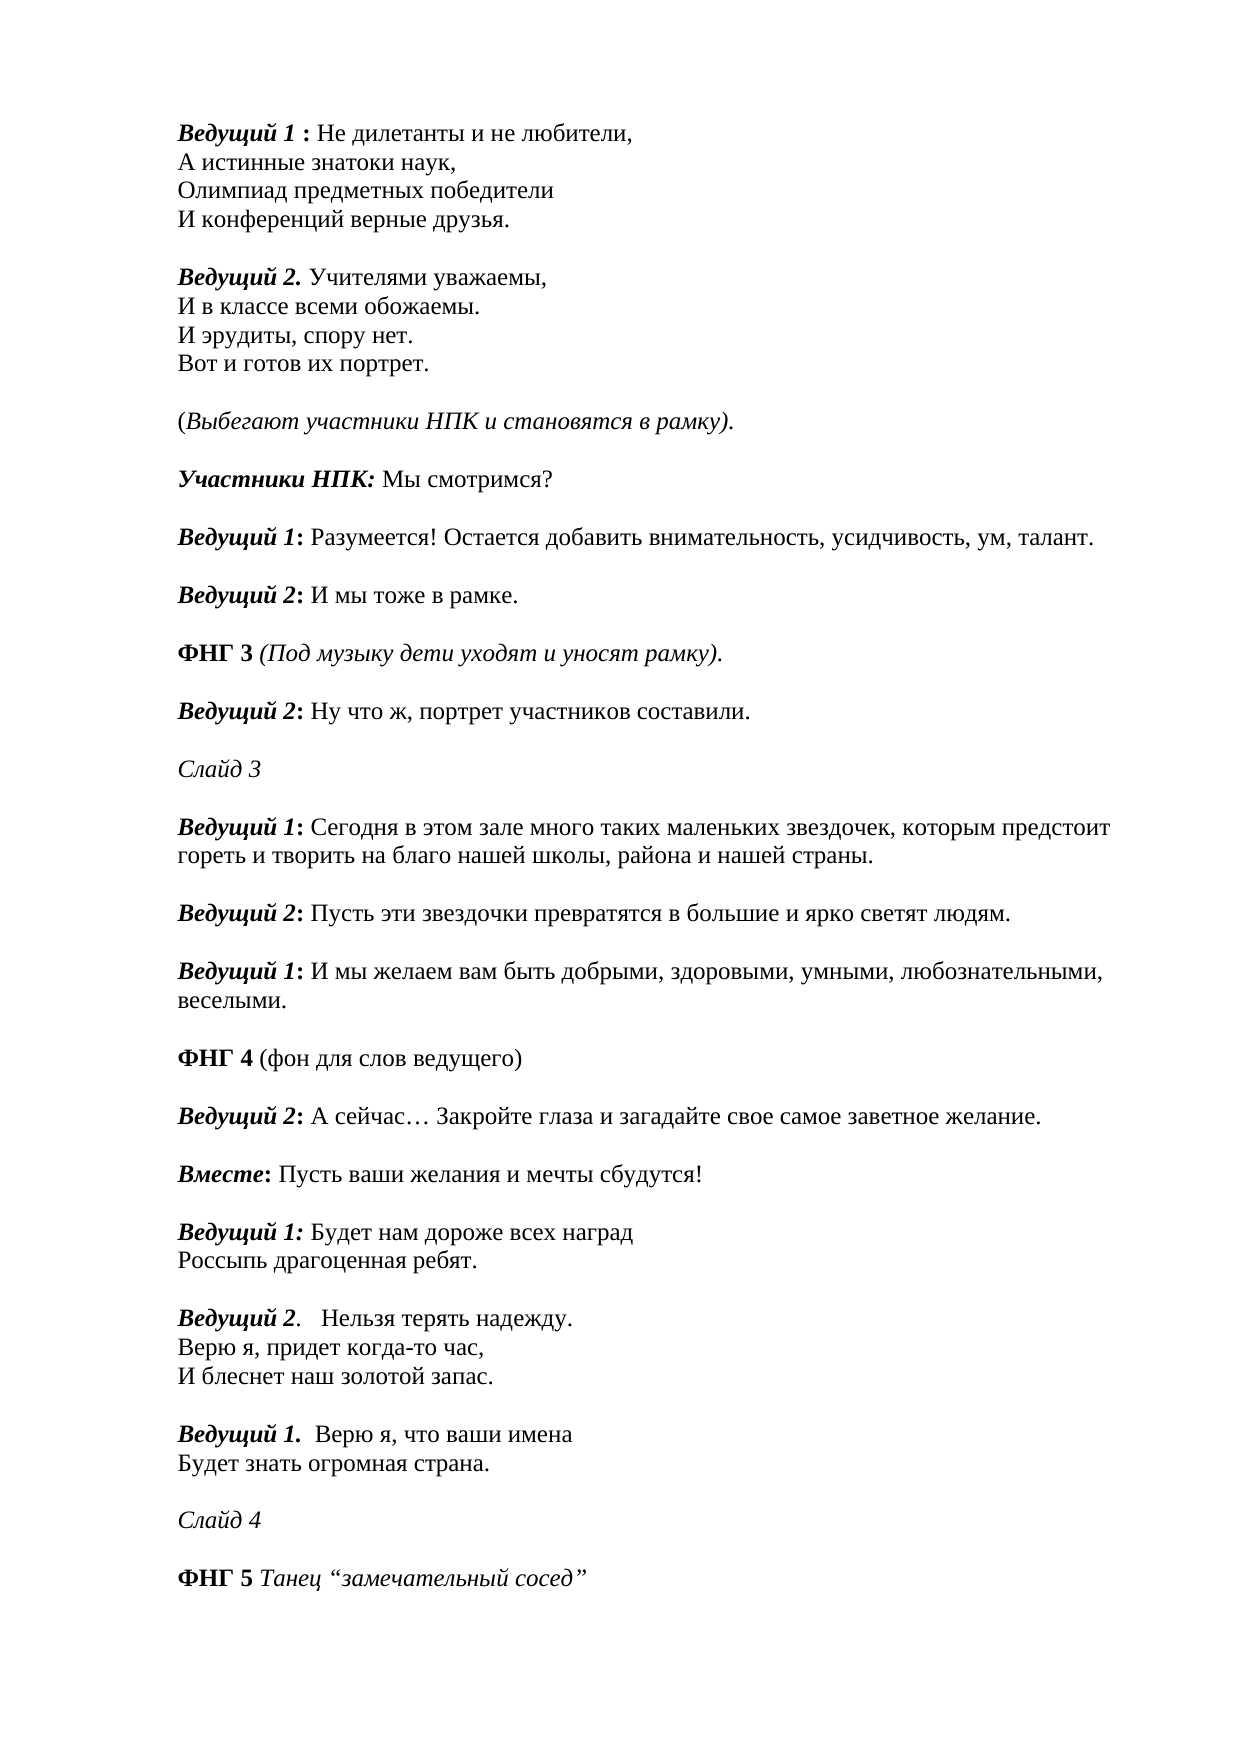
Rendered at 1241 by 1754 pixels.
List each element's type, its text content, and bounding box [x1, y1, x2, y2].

text Ведущий 2: А сейчас… Закройте глаза и загадайте свое самое заветное желание. [177, 1101, 1152, 1130]
text Слайд 4 [177, 1506, 1152, 1534]
text Ведущий 2: Ну что ж, портрет участников составили. [177, 696, 1152, 725]
text Ведущий 1 : Не дилетанты и не любители, А истинные знатоки наук, Олимпиад предметных победители И конференций верные друзья. [177, 118, 1152, 233]
text Ведущий 1. Верю я, что ваши имена Будет знать огромная страна. [177, 1419, 1152, 1476]
text Ведущий 1: Будет нам дороже всех наград Россыпь драгоценная ребят. [177, 1217, 1152, 1274]
text Участники НПК: Мы смотримся? [177, 464, 1152, 493]
text Ведущий 1: Разумеется! Остается добавить внимательность, усидчивость, ум, талант. [177, 522, 1152, 551]
text Ведущий 1: Сегодня в этом зале много таких маленьких звездочек, которым предстоит гореть и творить на благо нашей школы, района и нашей страны. [177, 812, 1152, 869]
text Ведущий 2: И мы тоже в рамке. [177, 580, 1152, 609]
text Ведущий 2. Учителями уважаемы, И в классе всеми обожаемы. И эрудиты, спору нет. Вот и готов их портрет. [177, 262, 1152, 377]
text ФНГ 4 (фон для слов ведущего) [177, 1043, 1152, 1072]
text Слайд 3 [177, 754, 1152, 783]
text Вместе: Пусть ваши желания и мечты сбудутся! [177, 1159, 1152, 1188]
text Ведущий 2. Нельзя терять надежду. Верю я, придет когда-то час, И блеснет наш золотой запас. [177, 1303, 1152, 1390]
text (Выбегают участники НПК и становятся в рамку). [177, 406, 1152, 435]
text ФНГ 3 (Под музыку дети уходят и уносят рамку). [177, 638, 1152, 667]
text Ведущий 2: Пусть эти звездочки превратятся в большие и ярко светят людям. [177, 898, 1152, 927]
text ФНГ 5 Танец “замечательный сосед” [177, 1563, 1152, 1592]
text Ведущий 1: И мы желаем вам быть добрыми, здоровыми, умными, любознательными, веселыми. [177, 956, 1152, 1014]
